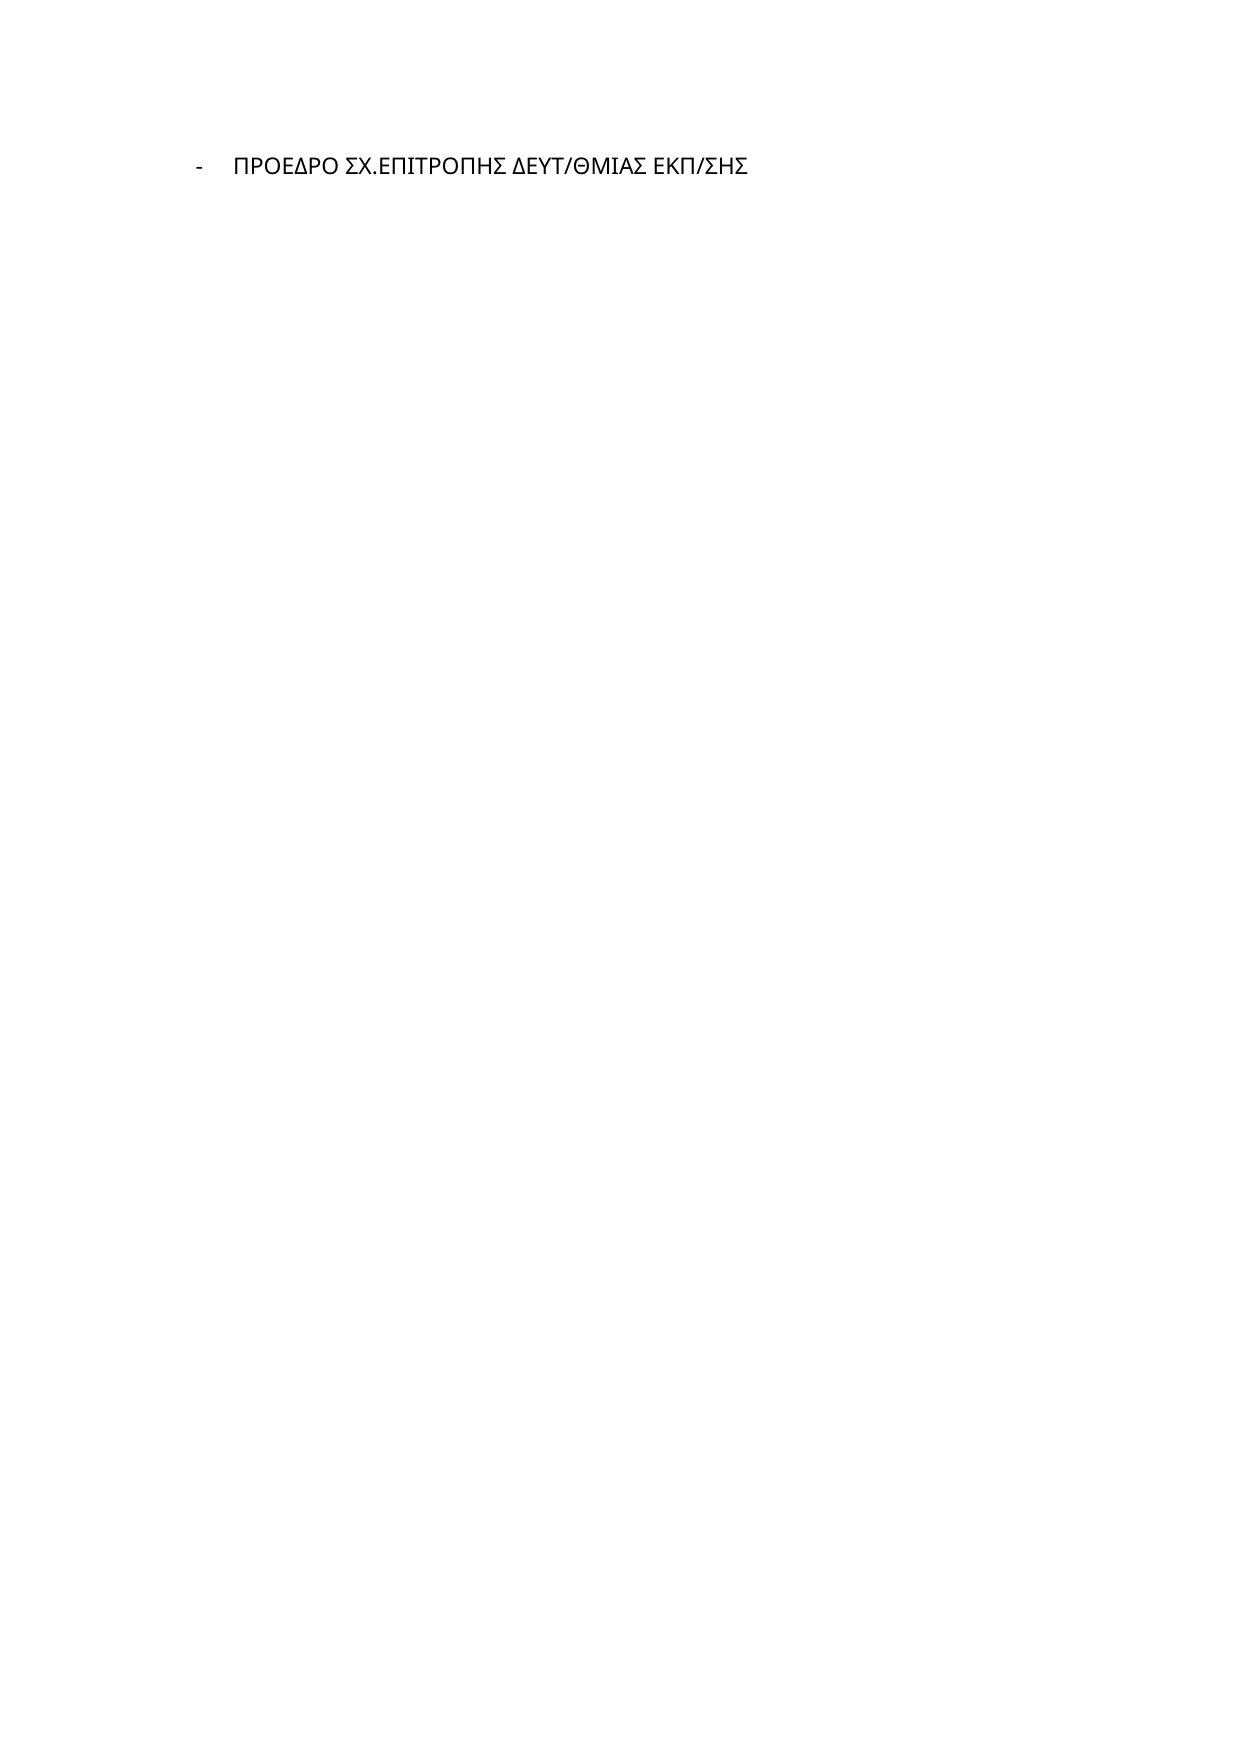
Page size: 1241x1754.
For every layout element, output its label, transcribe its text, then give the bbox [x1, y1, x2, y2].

list ΠΡΟΕΔΡΟ ΣΧ.ΕΠΙΤΡΟΠΗΣ ΔΕΥΤ/ΘΜΙΑΣ ΕΚΠ/ΣΗΣ [195, 150, 1053, 181]
